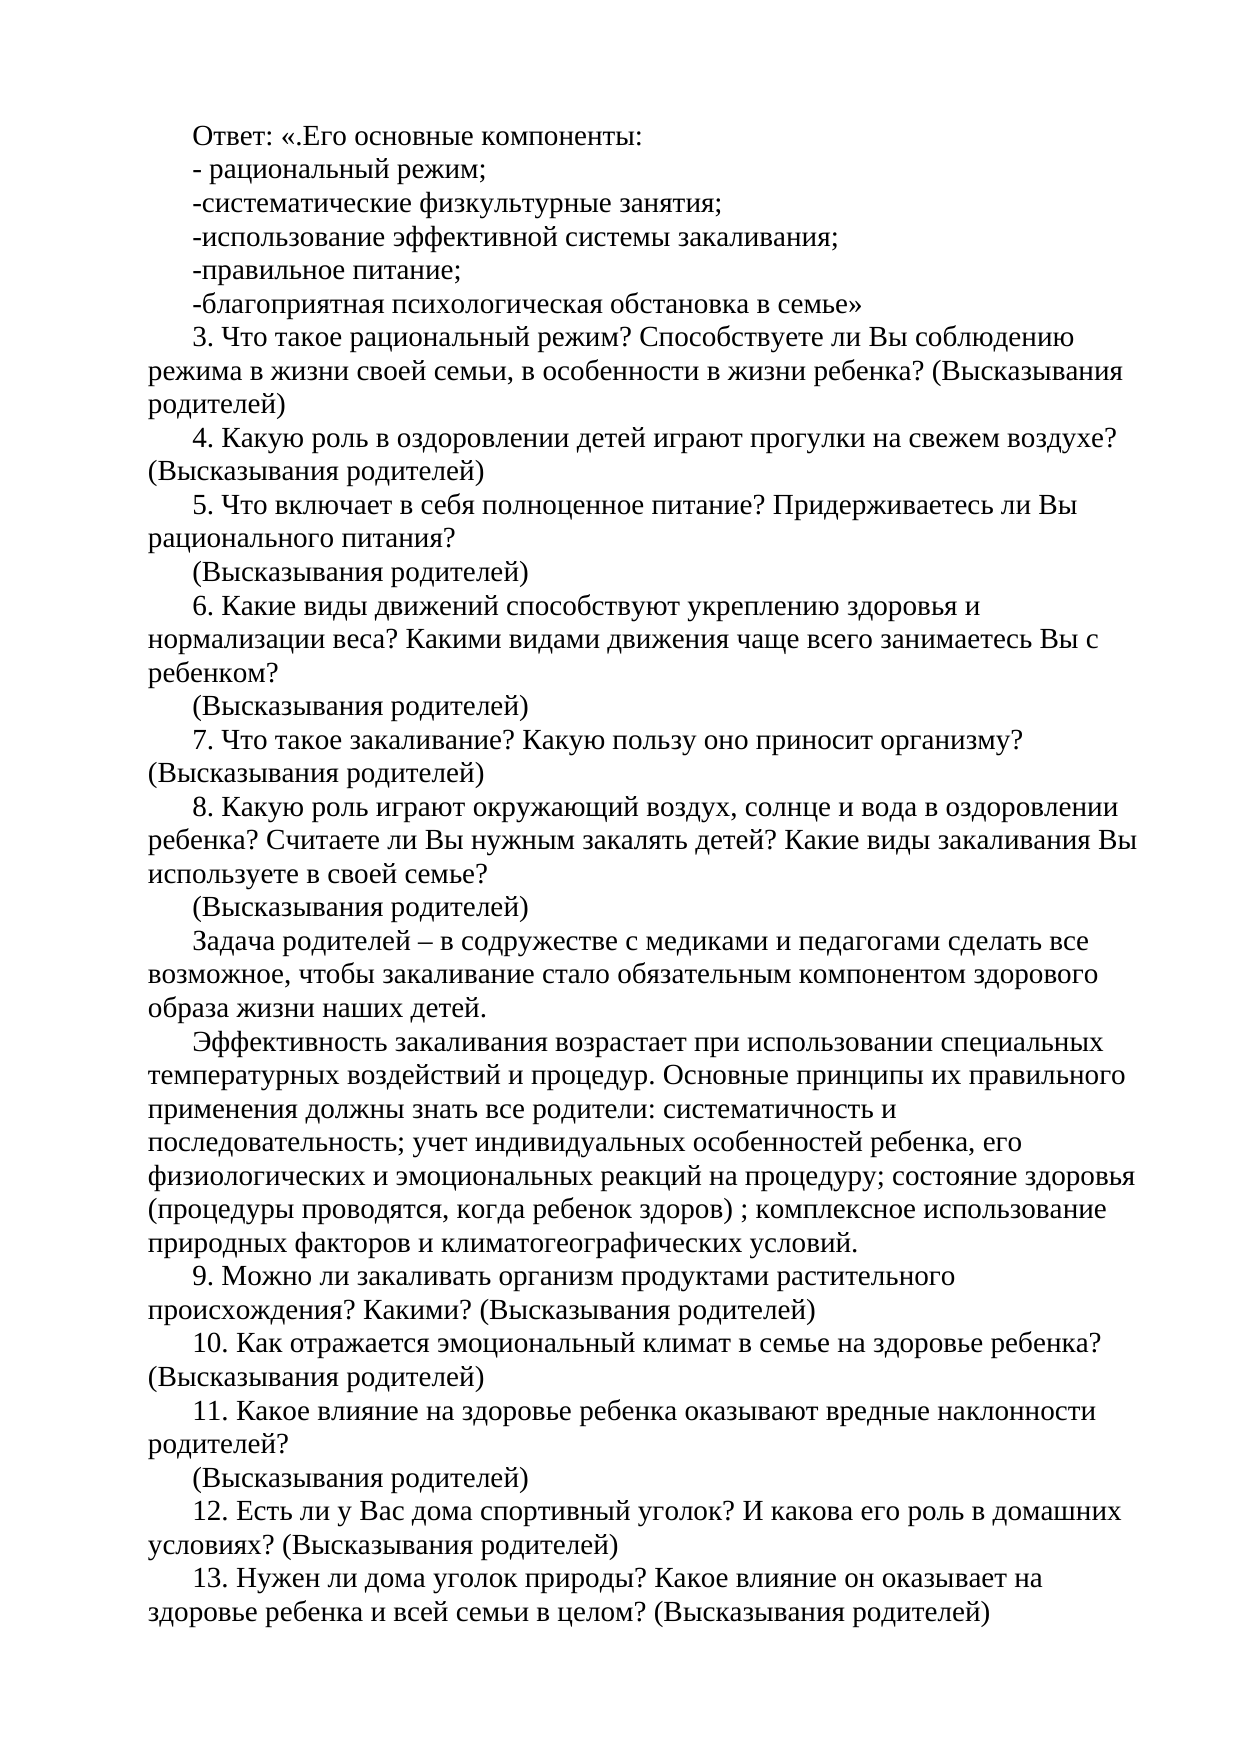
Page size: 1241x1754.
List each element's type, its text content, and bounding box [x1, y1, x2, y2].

text 8. Какую роль играют окружающий воздух, солнце и вода в оздоровлении ребенка? Считаете ли Вы нужным закалять детей? Какие виды закаливания Вы используете в своей семье? [148, 789, 1152, 889]
text -правильное питание; [148, 252, 1152, 286]
text Ответ: «.Его основные компоненты: [148, 118, 1152, 152]
text -благоприятная психологическая обстановка в семье» [148, 286, 1152, 319]
text 12. Есть ли у Вас дома спортивный уголок? И какова его роль в домашних условиях? (Высказывания родителей) [148, 1493, 1152, 1560]
text 4. Какую роль в оздоровлении детей играют прогулки на свежем воздухе? (Высказывания родителей) [148, 420, 1152, 487]
text -использование эффективной системы закаливания; [148, 219, 1152, 252]
text - рациональный режим; [148, 152, 1152, 185]
text (Высказывания родителей) [148, 1460, 1152, 1493]
text 11. Какое влияние на здоровье ребенка оказывают вредные наклонности родителей? [148, 1393, 1152, 1460]
text 13. Нужен ли дома уголок природы? Какое влияние он оказывает на здоровье ребенка и всей семьи в целом? (Высказывания родителей) [148, 1560, 1152, 1627]
text Задача родителей – в содружестве с медиками и педагогами сделать все возможное, чтобы закаливание стало обязательным компонентом здорового образа жизни наших детей. [148, 923, 1152, 1024]
text 7. Что такое закаливание? Какую пользу оно приносит организму? (Высказывания родителей) [148, 722, 1152, 789]
text (Высказывания родителей) [148, 554, 1152, 588]
text -систематические физкультурные занятия; [148, 185, 1152, 219]
text 6. Какие виды движений способствуют укреплению здоровья и нормализации веса? Какими видами движения чаще всего занимаетесь Вы с ребенком? [148, 588, 1152, 688]
text (Высказывания родителей) [148, 889, 1152, 923]
text 5. Что включает в себя полноценное питание? Придерживаетесь ли Вы рационального питания? [148, 487, 1152, 554]
text 9. Можно ли закаливать организм продуктами растительного происхождения? Какими? (Высказывания родителей) [148, 1258, 1152, 1326]
text 10. Как отражается эмоциональный климат в семье на здоровье ребенка? (Высказывания родителей) [148, 1326, 1152, 1393]
text 3. Что такое рациональный режим? Способствуете ли Вы соблюдению режима в жизни своей семьи, в особенности в жизни ребенка? (Высказывания родителей) [148, 319, 1152, 420]
text (Высказывания родителей) [148, 688, 1152, 722]
text Эффективность закаливания возрастает при использовании специальных температурных воздействий и процедур. Основные принципы их правильного применения должны знать все родители: систематичность и последовательность; учет индивидуальных особенностей ребенка, его физиологических и эмоциональных реакций на процедуру; состояние здоровья (процедуры проводятся, когда ребенок здоров) ; комплексное использование природных факторов и климатогеографических условий. [148, 1024, 1152, 1258]
